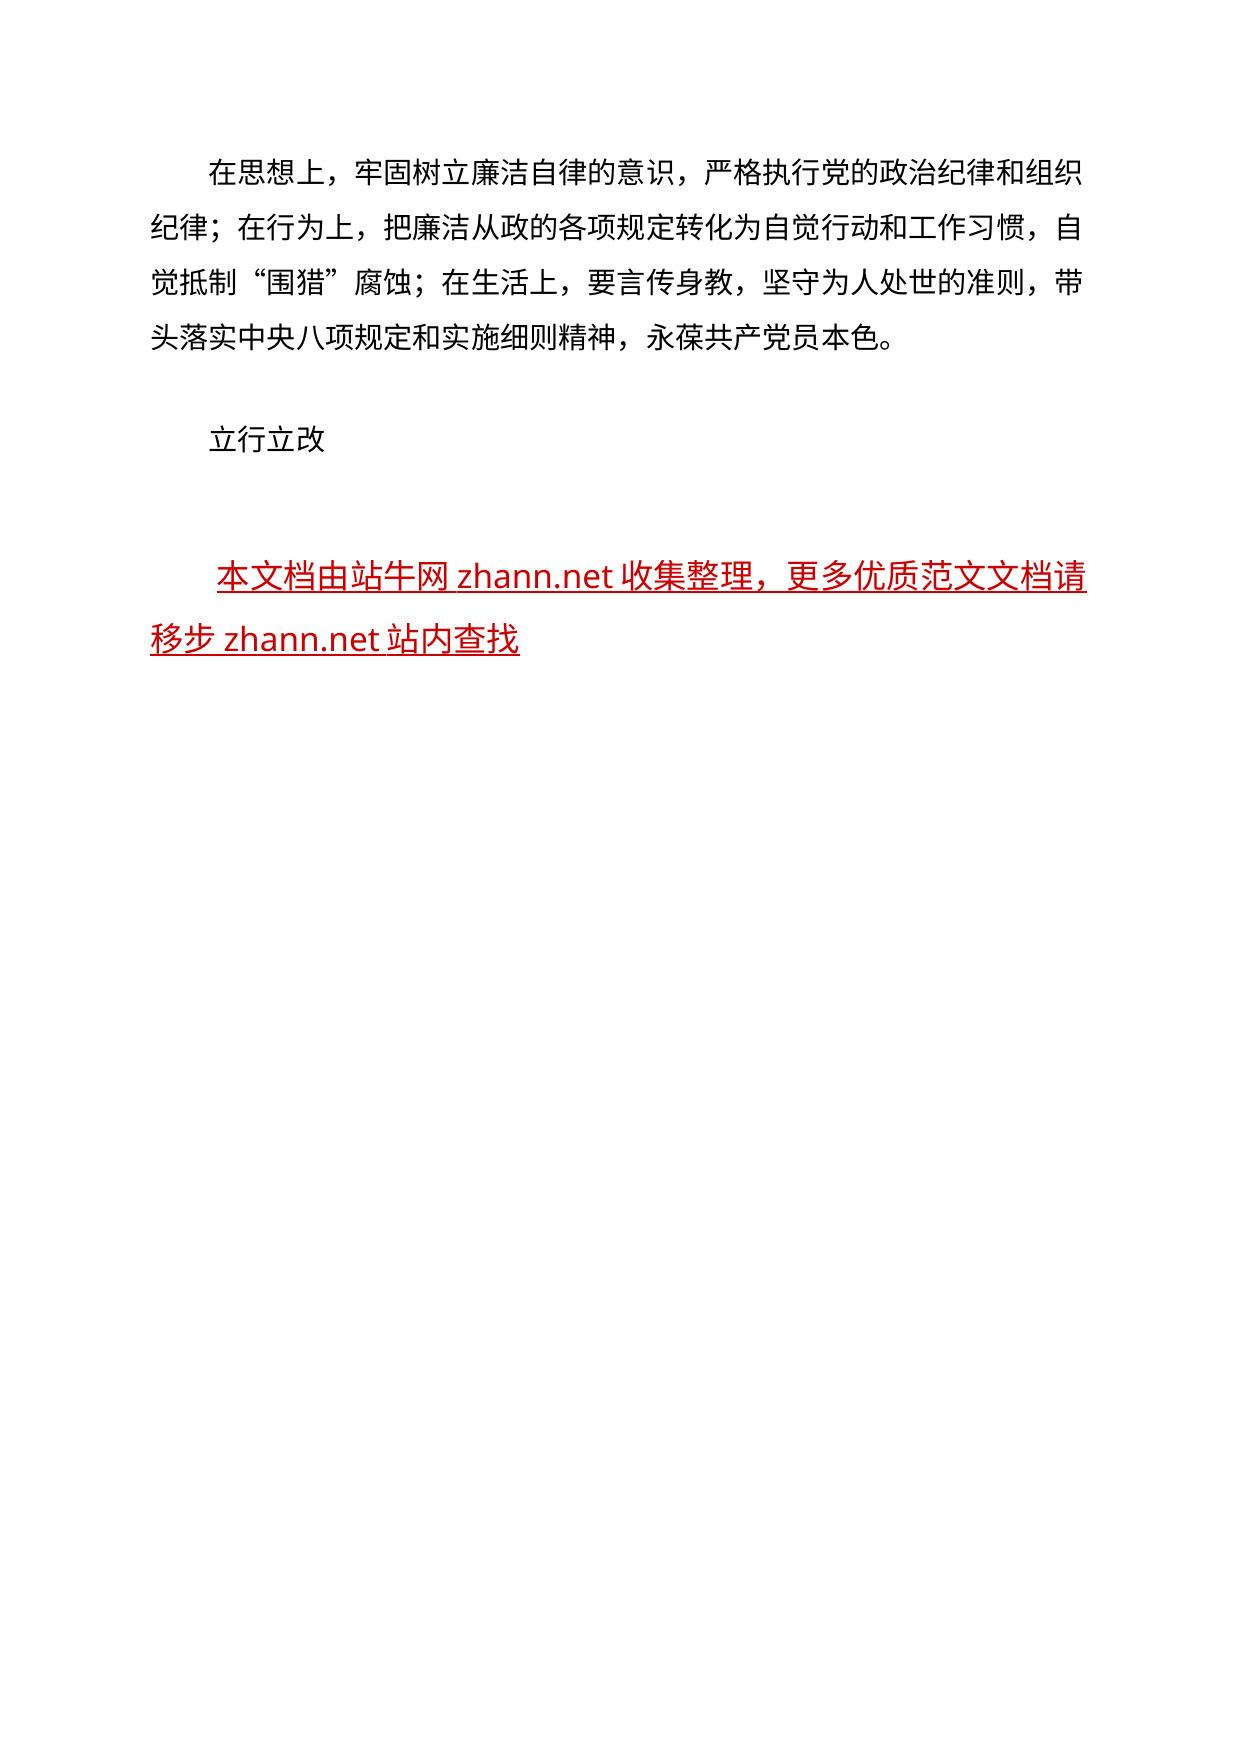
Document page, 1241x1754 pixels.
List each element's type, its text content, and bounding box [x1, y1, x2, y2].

text 在思想上，牢固树立廉洁自律的意识，严格执行党的政治纪律和组织纪律；在行为上，把廉洁从政的各项规定转化为自觉行动和工作习惯，自觉抵制“围猎”腐蚀；在生活上，要言传身教，坚守为人处世的准则，带头落实中央八项规定和实施细则精神，永葆共产党员本色。 [150, 150, 1090, 357]
text 本文档由站牛网zhann.net收集整理，更多优质范文文档请移步zhann.net站内查找 [150, 549, 1090, 661]
text 立行立改 [150, 416, 1090, 459]
